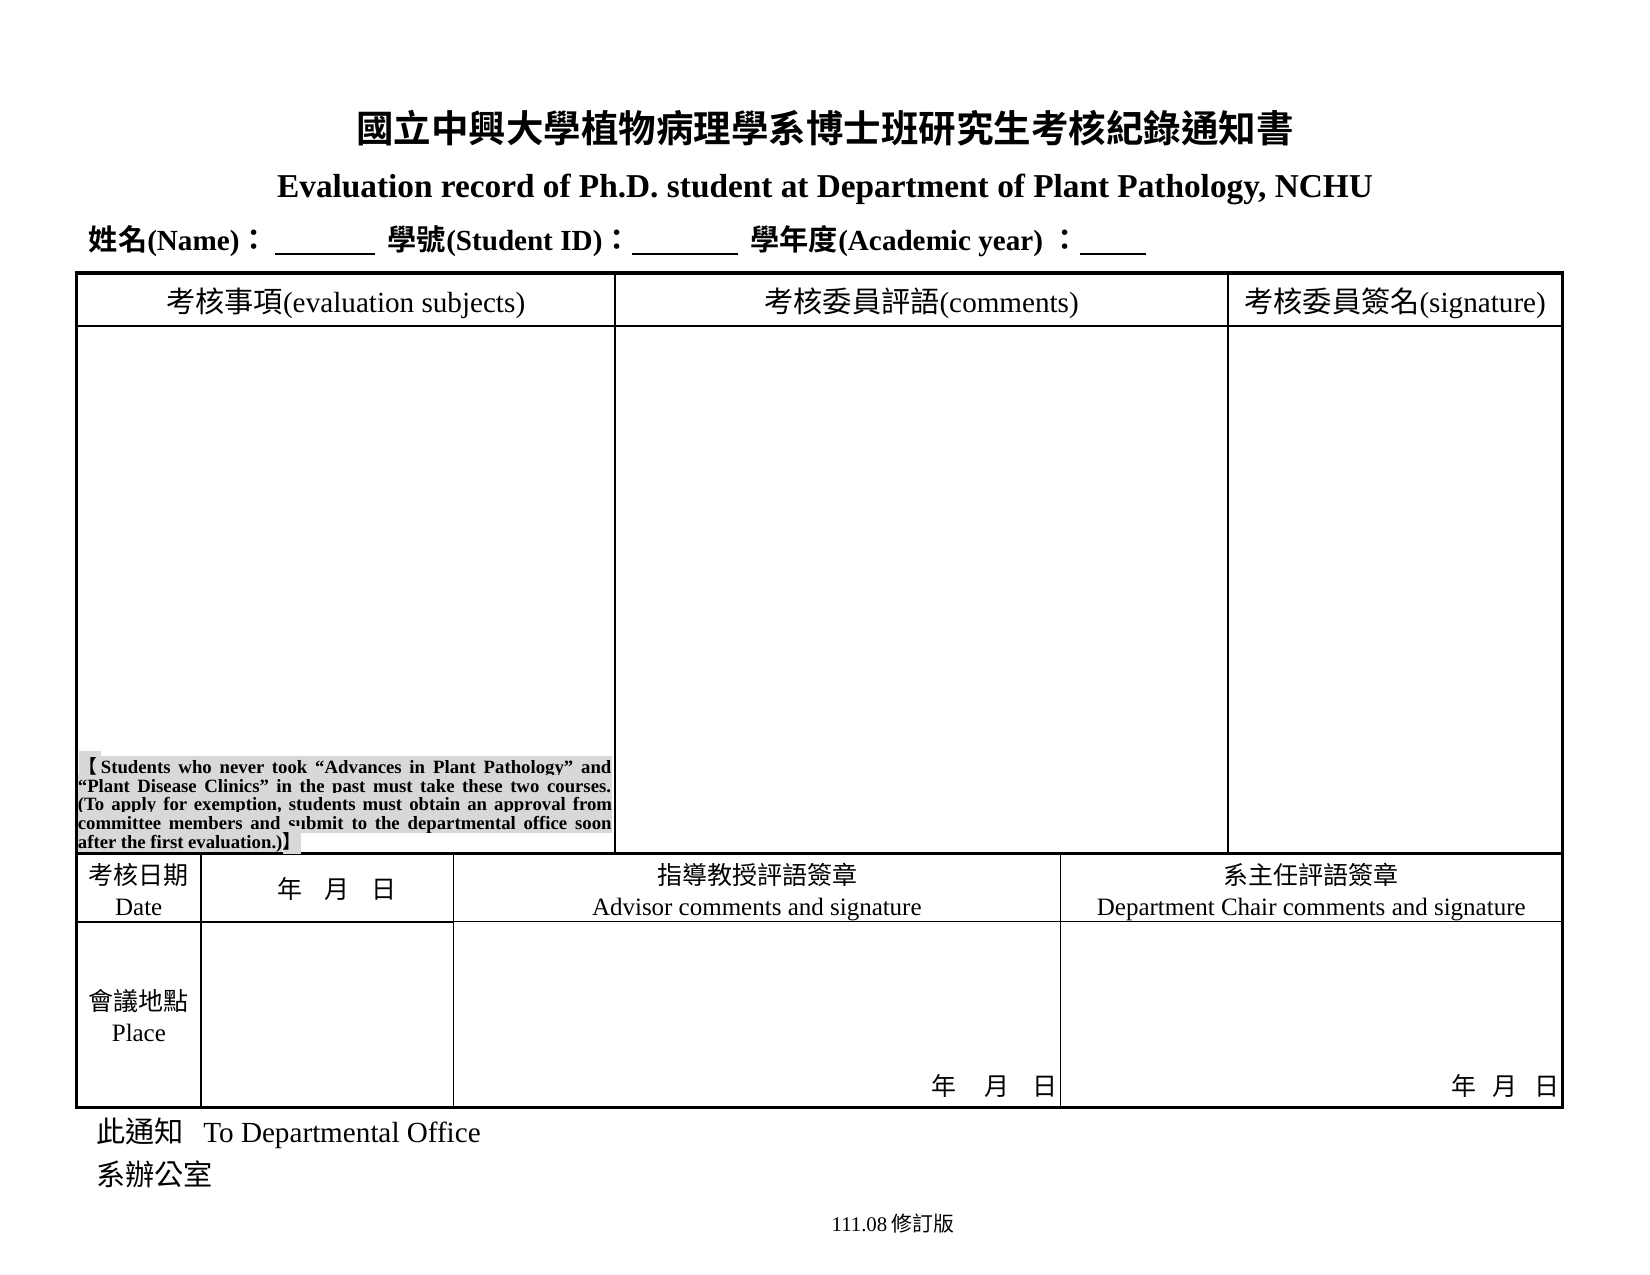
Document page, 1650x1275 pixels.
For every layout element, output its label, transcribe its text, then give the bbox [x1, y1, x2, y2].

table_cell [202, 923, 453, 1106]
table_cell 指導教授評語簽章 Advisor comments and signature [454, 855, 1060, 921]
text 系辦公室 [89, 1151, 1561, 1194]
table_cell 年 月 日 [454, 922, 1060, 1106]
table_cell 會議地點 Place [78, 923, 200, 1106]
table_cell 【Students who never took “Advances in Plant Pathology” and “Plant Disease Clinics” in the past must take these two courses. (To apply for exemption, students must obtain an approval from committee members and submit to the departmental office soon after the first evaluation.)】 [78, 327, 614, 852]
table_header 考核事項(evaluation subjects) [78, 275, 614, 325]
table_cell [1229, 327, 1561, 852]
table_header 考核委員簽名(signature) [1229, 275, 1561, 325]
text 國立中興大學植物病理學系博士班研究生考核紀錄通知書 [89, 99, 1561, 153]
table_cell 年 月 日 [1061, 922, 1561, 1106]
table_cell [616, 327, 1227, 852]
table_header 考核委員評語(comments) [616, 275, 1227, 325]
text 此通知 To Departmental Office [89, 1109, 1561, 1151]
text Evaluation record of Ph.D. student at Department of Plant Pathology, NCHU [89, 166, 1561, 204]
table_cell 系主任評語簽章 Department Chair comments and signature [1061, 855, 1561, 921]
table_cell 考核日期 Date [78, 855, 200, 921]
table_cell 年 月 日 [202, 855, 453, 921]
text 姓名(Name)： 學號(Student ID)： 學年度(Academic year) ： [89, 217, 1561, 259]
